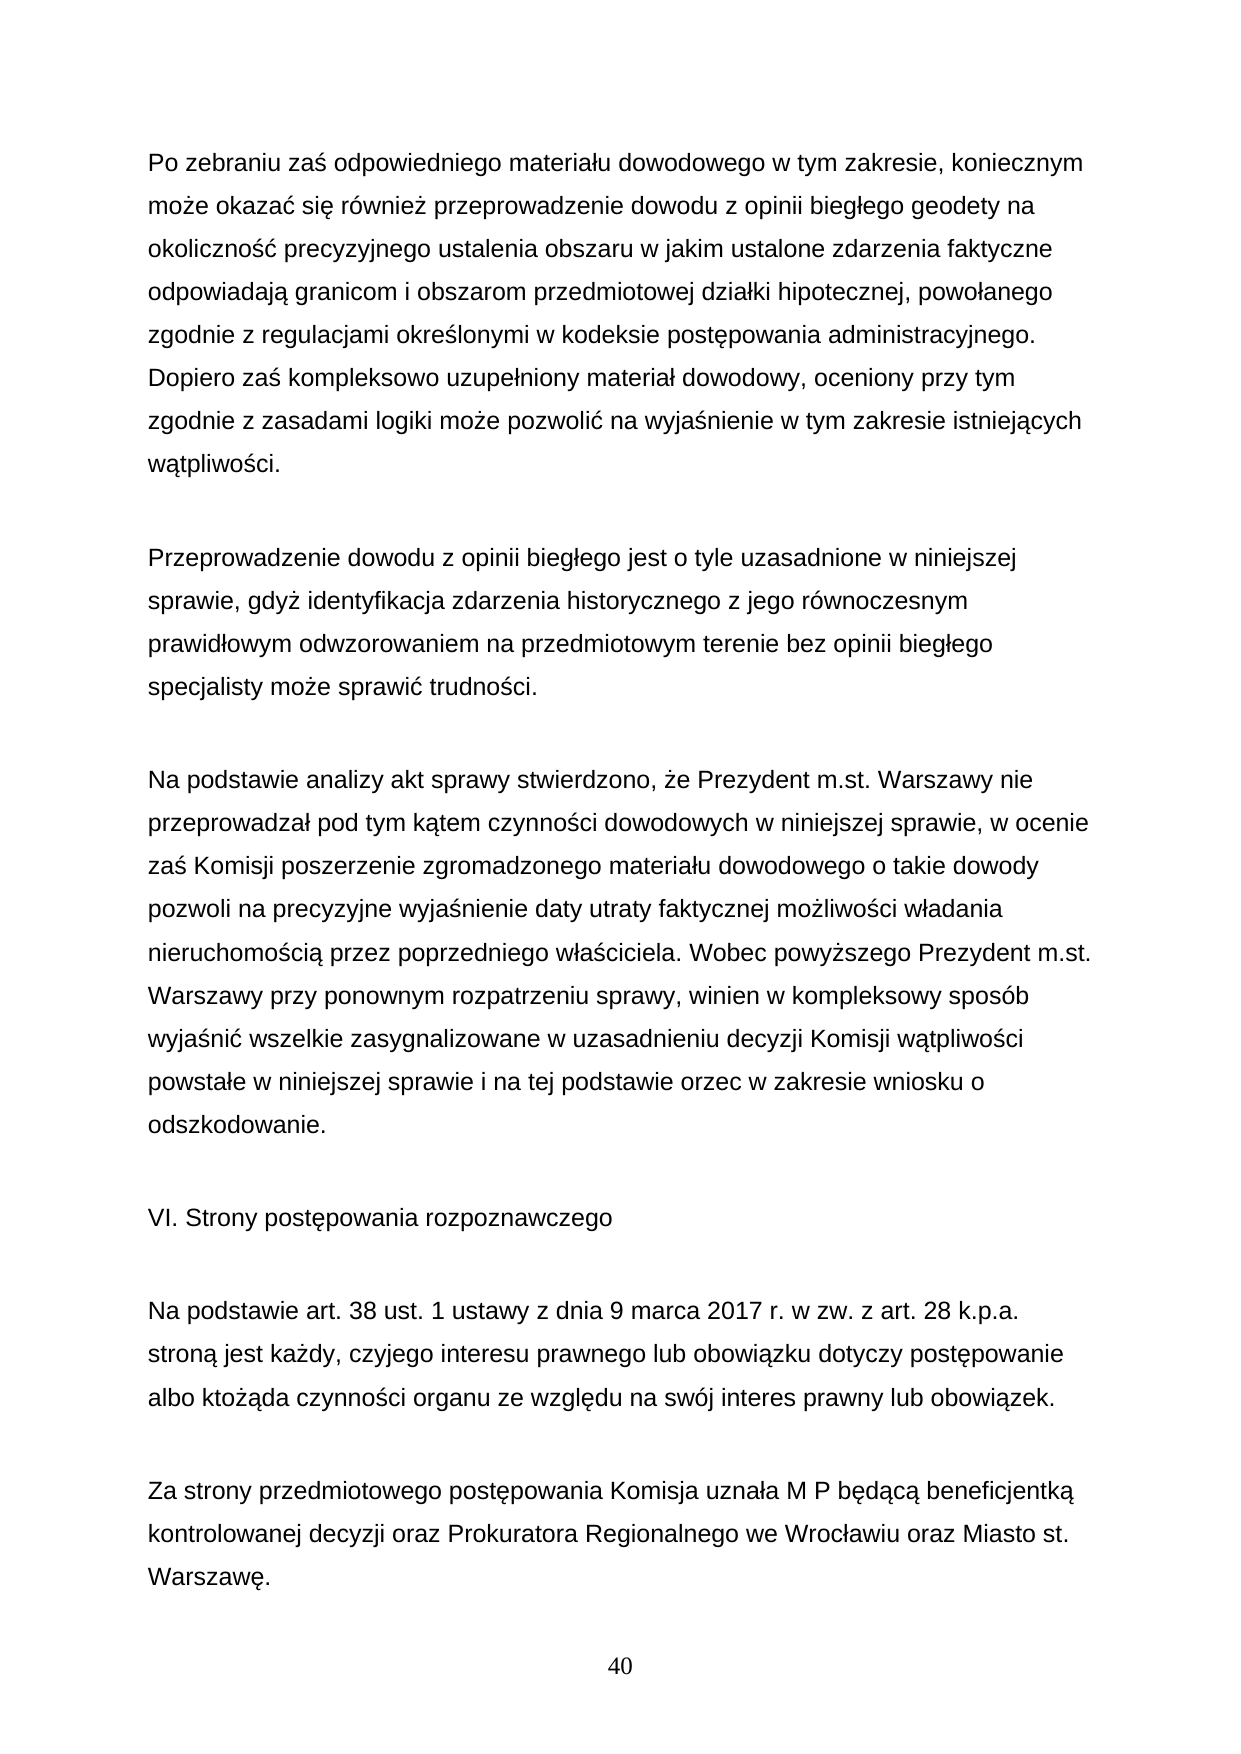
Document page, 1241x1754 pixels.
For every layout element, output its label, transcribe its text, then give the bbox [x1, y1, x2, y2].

text Przeprowadzenie dowodu z opinii biegłego jest o tyle uzasadnione w niniejszej sprawie, gdyż identyfikacja zdarzenia historycznego z jego równoczesnym prawidłowym odwzorowaniem na przedmiotowym terenie bez opinii biegłego specjalisty może sprawić trudności. [148, 543, 1093, 701]
text Na podstawie art. 38 ust. 1 ustawy z dnia 9 marca 2017 r. w zw. z art. 28 k.p.a. stroną jest każdy, czyjego interesu prawnego lub obowiązku dotyczy postępowanie albo ktożąda czynności organu ze względu na swój interes prawny lub obowiązek. [148, 1296, 1093, 1411]
text Na podstawie analizy akt sprawy stwierdzono, że Prezydent m.st. Warszawy nie przeprowadzał pod tym kątem czynności dowodowych w niniejszej sprawie, w ocenie zaś Komisji poszerzenie zgromadzonego materiału dowodowego o takie dowody pozwoli na precyzyjne wyjaśnienie daty utraty faktycznej możliwości władania nieruchomością przez poprzedniego właściciela. Wobec powyższego Prezydent m.st. Warszawy przy ponownym rozpatrzeniu sprawy, winien w kompleksowy sposób wyjaśnić wszelkie zasygnalizowane w uzasadnieniu decyzji Komisji wątpliwości powstałe w niniejszej sprawie i na tej podstawie orzec w zakresie wniosku o odszkodowanie. [148, 765, 1093, 1139]
text Po zebraniu zaś odpowiedniego materiału dowodowego w tym zakresie, koniecznym może okazać się również przeprowadzenie dowodu z opinii biegłego geodety na okoliczność precyzyjnego ustalenia obszaru w jakim ustalone zdarzenia faktyczne odpowiadają granicom i obszarom przedmiotowej działki hipotecznej, powołanego zgodnie z regulacjami określonymi w kodeksie postępowania administracyjnego. Dopiero zaś kompleksowo uzupełniony materiał dowodowy, oceniony przy tym zgodnie z zasadami logiki może pozwolić na wyjaśnienie w tym zakresie istniejących wątpliwości. [148, 148, 1093, 478]
text VI. Strony postępowania rozpoznawczego [148, 1203, 1093, 1232]
text Za strony przedmiotowego postępowania Komisja uznała M P będącą beneficjentką kontrolowanej decyzji oraz Prokuratora Regionalnego we Wrocławiu oraz Miasto st. Warszawę. [148, 1476, 1093, 1591]
